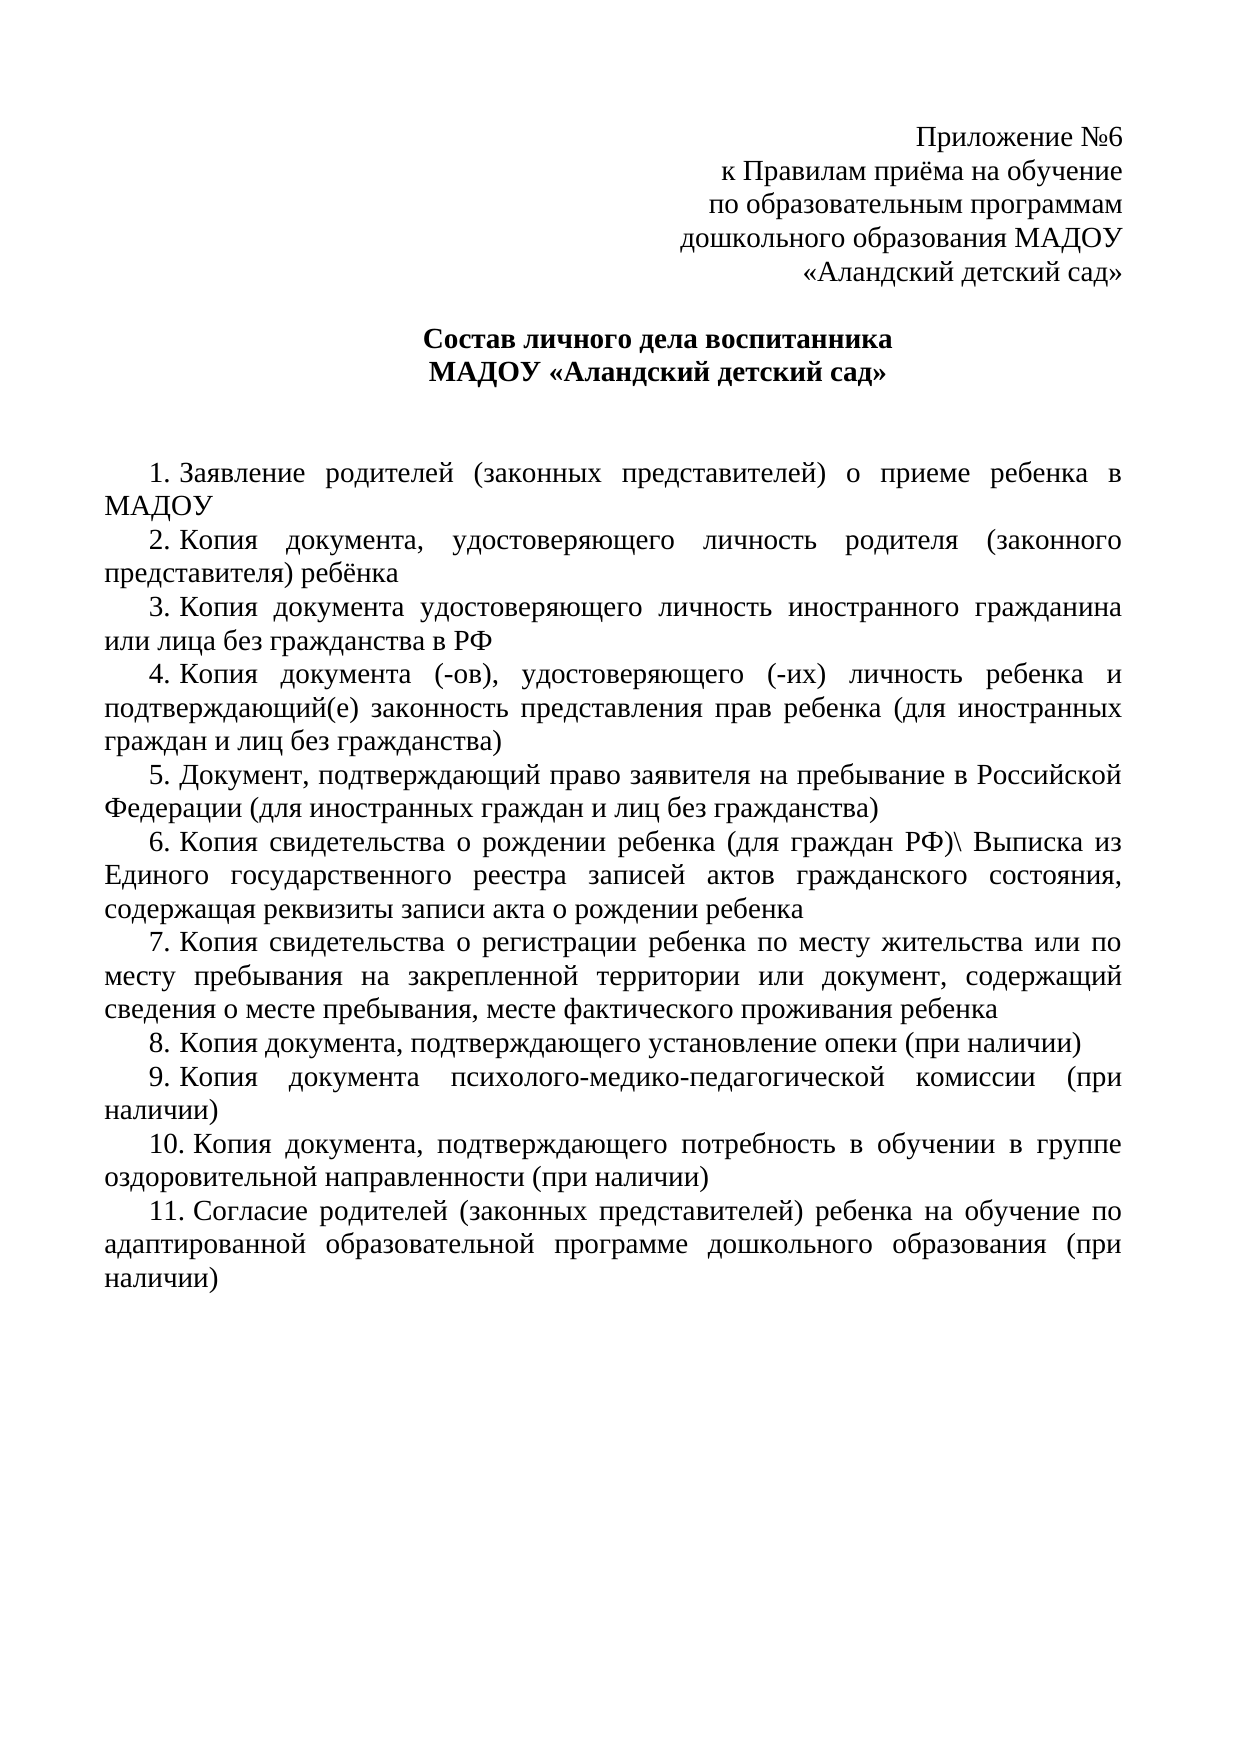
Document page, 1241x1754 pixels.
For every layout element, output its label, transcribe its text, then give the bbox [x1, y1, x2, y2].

list Копия документа психолого-медико-педагогической комиссии (при наличии) [104, 1059, 1123, 1126]
list Копия документа, удостоверяющего личность родителя (законного представителя) ребёнка [104, 522, 1123, 589]
text к Правилам приёма на обучение [134, 153, 1123, 187]
list Копия документа, подтверждающего установление опеки (при наличии) [104, 1025, 1123, 1059]
list Заявление родителей (законных представителей) о приеме ребенка в МАДОУ [104, 455, 1123, 522]
text Состав личного дела воспитанника [134, 321, 1123, 354]
list Копия документа, подтверждающего потребность в обучении в группе оздоровительной направленности (при наличии) [104, 1126, 1123, 1193]
text Приложение №6 [134, 119, 1123, 153]
text «Аландский детский сад» [134, 254, 1123, 287]
list Документ, подтверждающий право заявителя на пребывание в Российской Федерации (для иностранных граждан и лиц без гражданства) [104, 757, 1123, 824]
list Копия свидетельства о рождении ребенка (для граждан РФ)\ Выписка из Единого государственного реестра записей актов гражданского состояния, содержащая реквизиты записи акта о рождении ребенка [104, 824, 1123, 924]
text МАДОУ «Аландский детский сад» [134, 354, 1123, 388]
list Согласие родителей (законных представителей) ребенка на обучение по адаптированной образовательной программе дошкольного образования (при наличии) [104, 1193, 1123, 1293]
text по образовательным программам [134, 187, 1123, 220]
list Копия документа удостоверяющего личность иностранного гражданина или лица без гражданства в РФ [104, 589, 1123, 656]
list Копия документа (-ов), удостоверяющего (-их) личность ребенка и подтверждающий(е) законность представления прав ребенка (для иностранных граждан и лиц без гражданства) [104, 656, 1123, 757]
list Копия свидетельства о регистрации ребенка по месту жительства или по месту пребывания на закрепленной территории или документ, содержащий сведения о месте пребывания, месте фактического проживания ребенка [104, 924, 1123, 1025]
text дошкольного образования МАДОУ [134, 220, 1123, 254]
